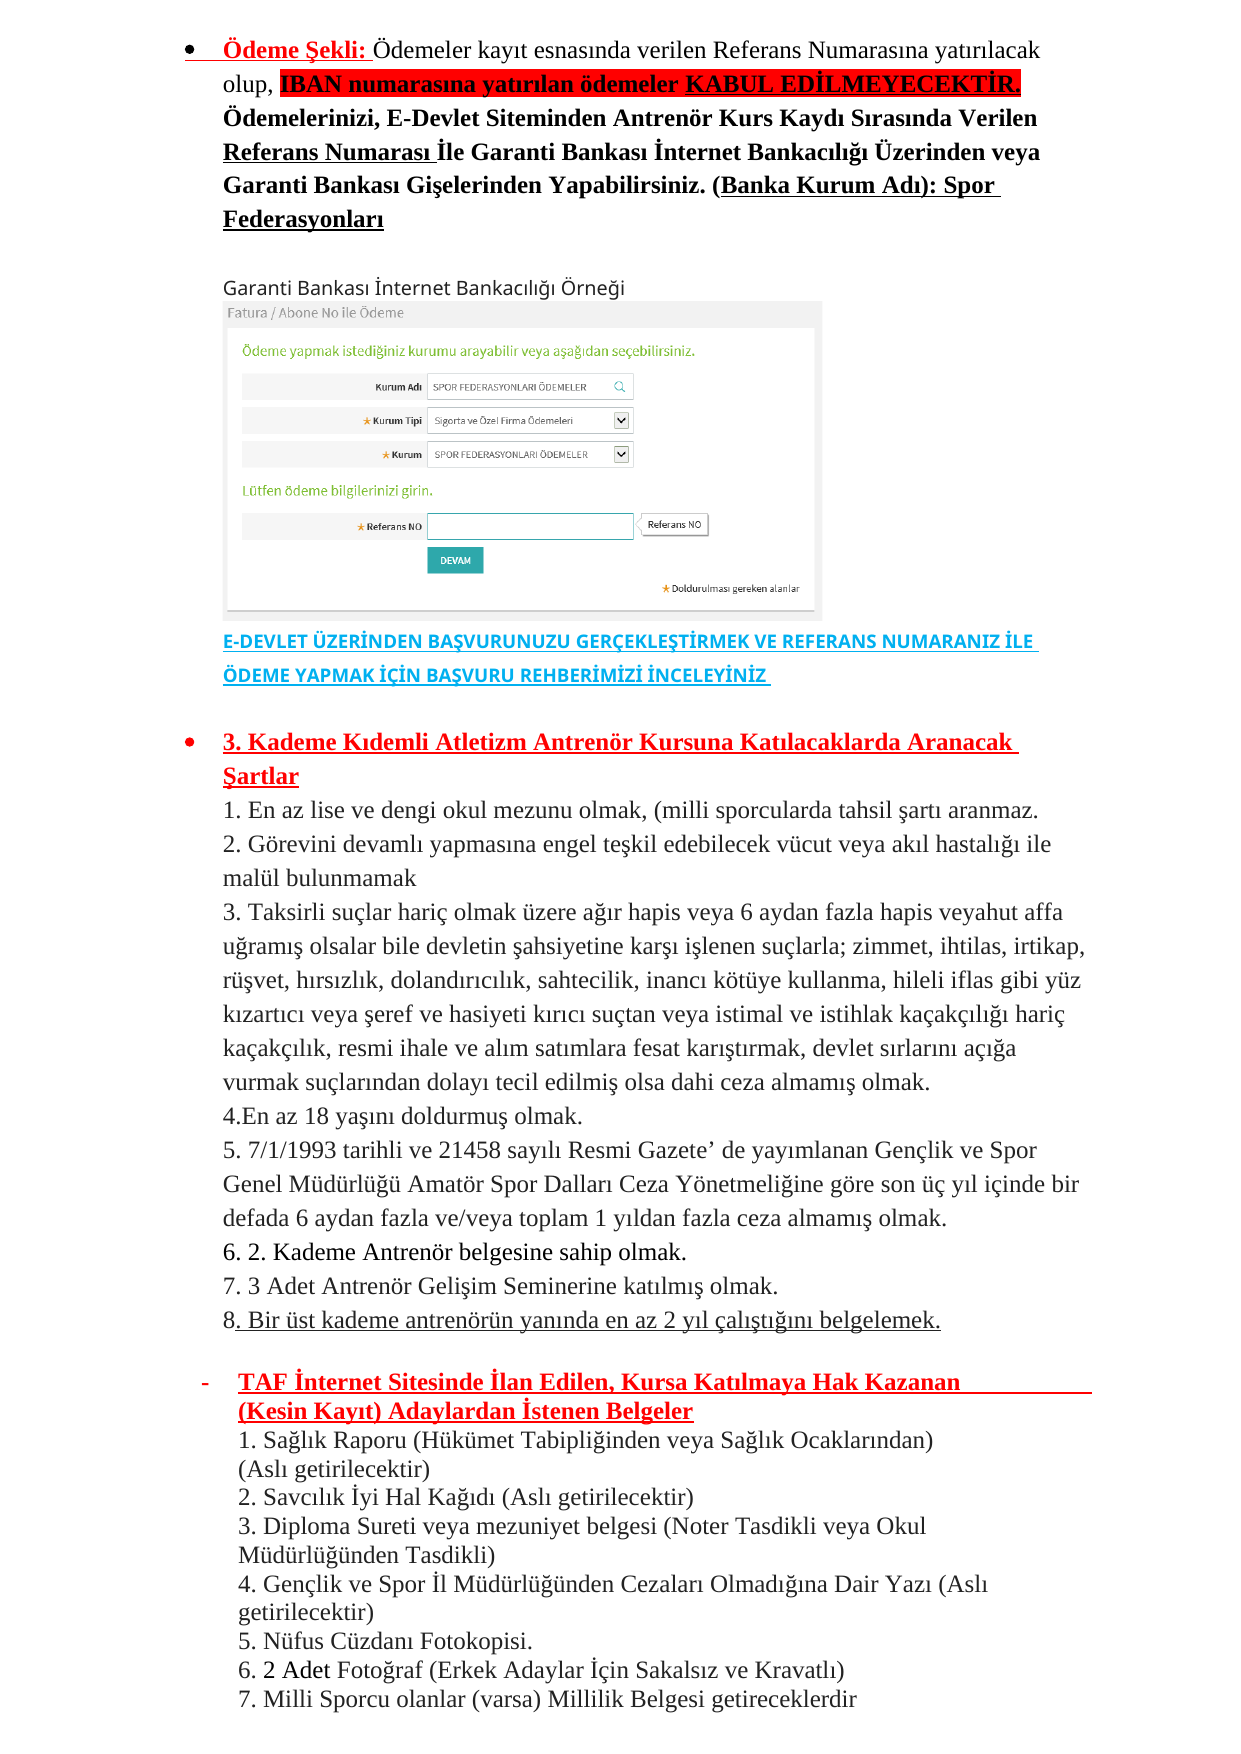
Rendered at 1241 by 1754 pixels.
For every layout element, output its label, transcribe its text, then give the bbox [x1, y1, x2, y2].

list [201, 1367, 1093, 1712]
list 3. Kademe Kıdemli Atletizm Antrenör Kursuna Katılacaklarda Aranacak Şartlar 1. En az lise ve dengi okul mezunu olmak, (milli sporcularda tahsil şartı aranmaz. 2. Görevini devamlı yapmasına engel teşkil edebilecek vücut veya akıl hastalığı ile malül bulunmamak 3. Taksirli suçlar hariç olmak üzere ağır hapis veya 6 aydan fazla hapis veyahut affa uğramış olsalar bile devletin şahsiyetine karşı işlenen suçlarla; zimmet, ihtilas, irtikap, rüşvet, hırsızlık, dolandırıcılık, sahtecilik, inancı kötüye kullanma, hileli iflas gibi yüz kızartıcı veya şeref ve hasiyeti kırıcı suçtan veya istimal ve istihlak kaçakçılığı hariç kaçakçılık, resmi ihale ve alım satımlara fesat karıştırmak, devlet sırlarını açığa vurmak suçlarından dolayı tecil edilmiş olsa dahi ceza almamış olmak. 4.En az 18 yaşını doldurmuş olmak. 5. 7/1/1993 tarihli ve 21458 sayılı Resmi Gazete’ de yayımlanan Gençlik ve Spor Genel Müdürlüğü Amatör Spor Dalları Ceza Yönetmeliğine göre son üç yıl içinde bir defada 6 aydan fazla ve/veya toplam 1 yıldan fazla ceza almamış olmak. 6. 2. Kademe Antrenör belgesine sahip olmak. 7. 3 Adet Antrenör Gelişim Seminerine katılmış olmak. 8. Bir üst kademe antrenörün yanında en az 2 yıl çalıştığını belgelemek. [185, 722, 1093, 1333]
picture [222, 301, 823, 621]
